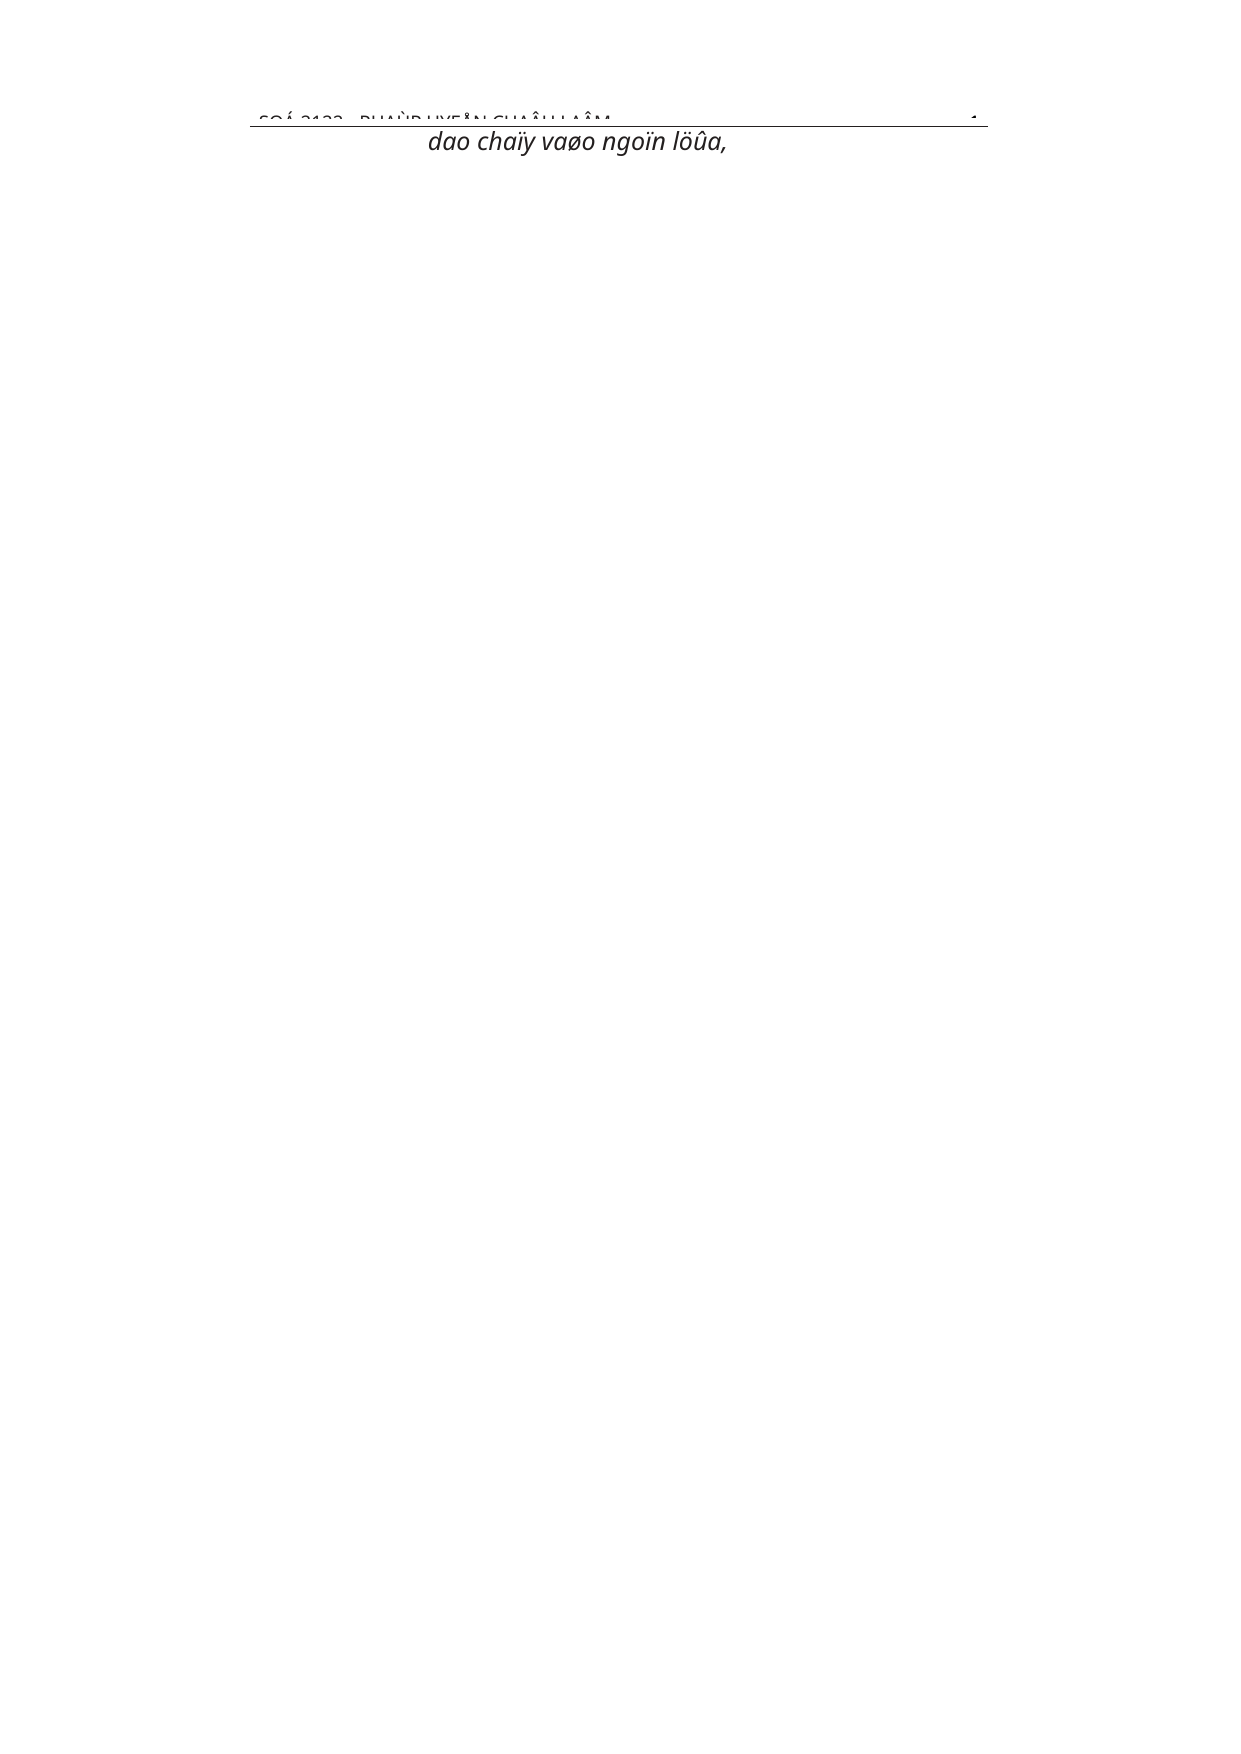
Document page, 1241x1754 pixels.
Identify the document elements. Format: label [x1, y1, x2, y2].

text [428, 125, 793, 157]
